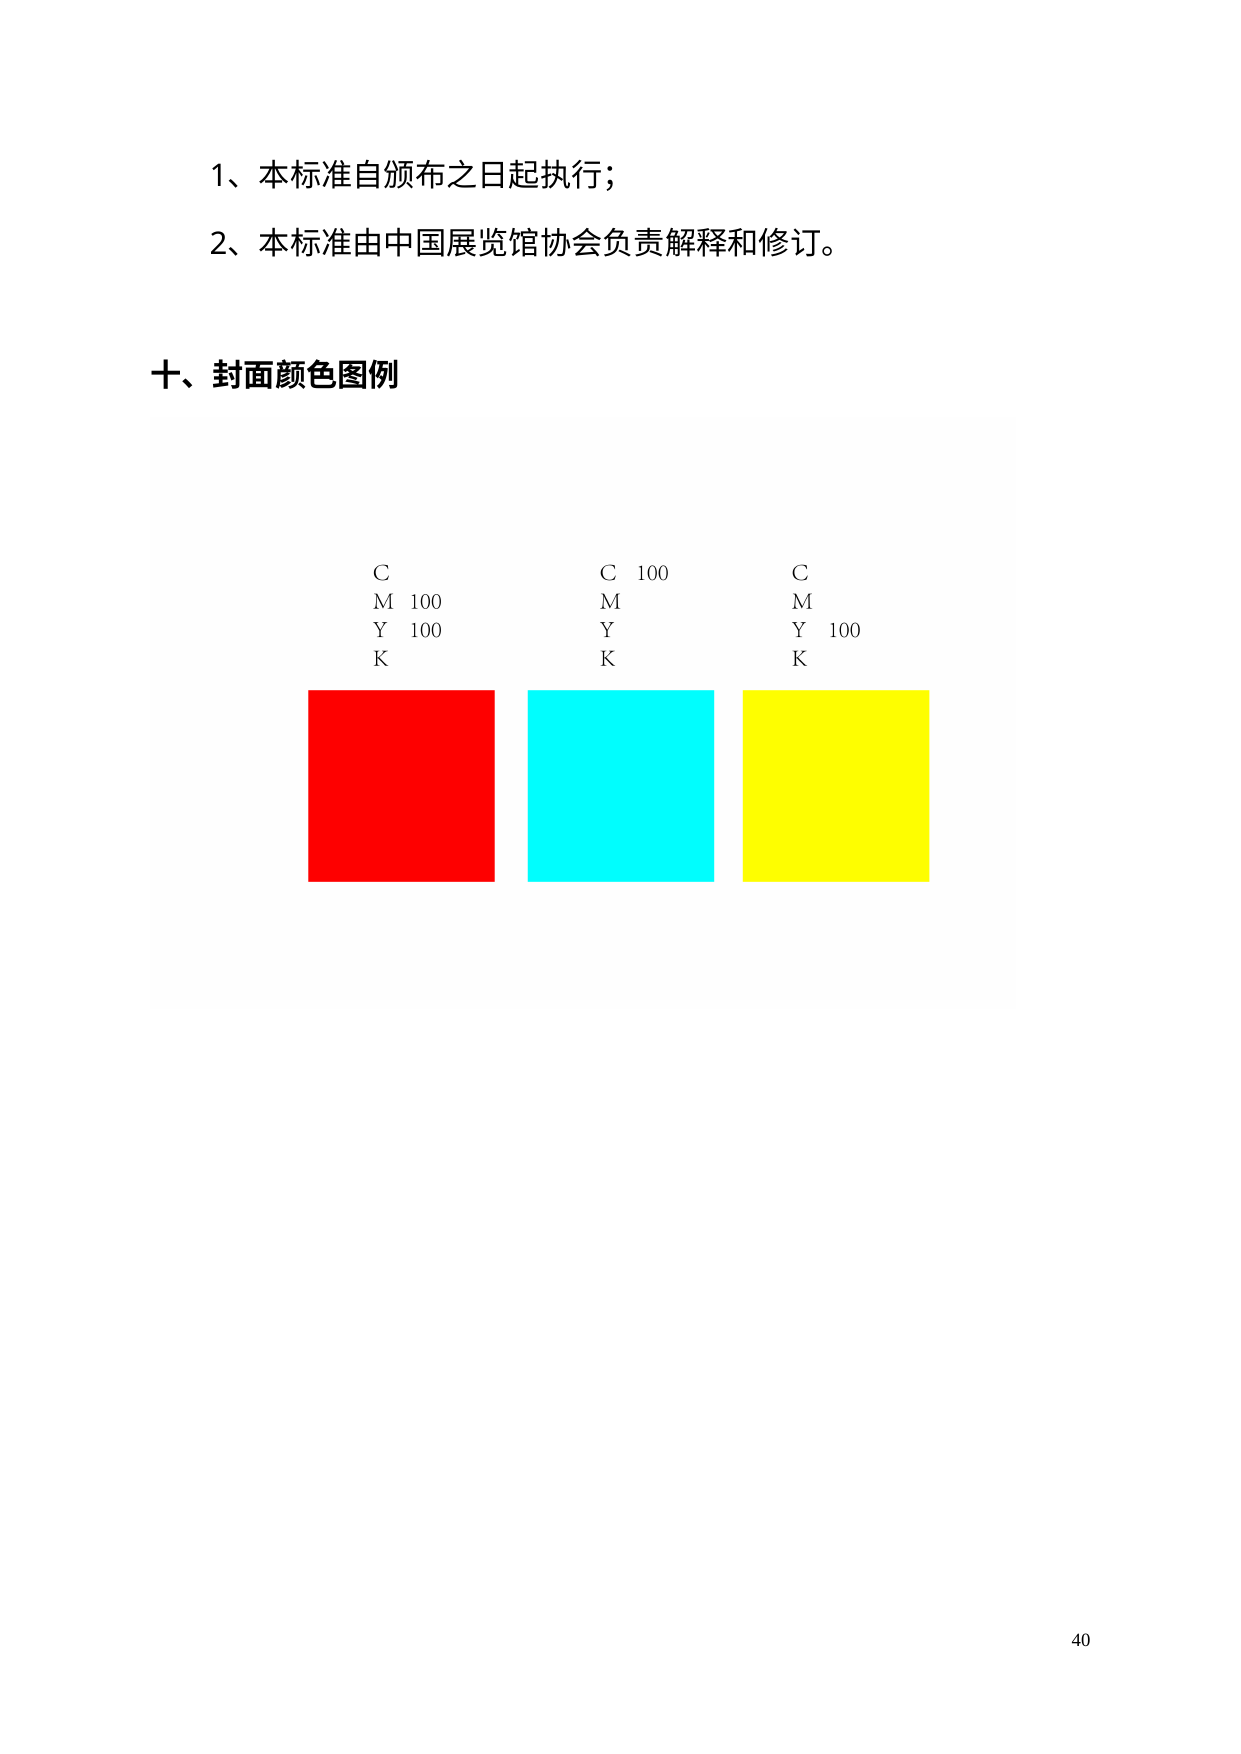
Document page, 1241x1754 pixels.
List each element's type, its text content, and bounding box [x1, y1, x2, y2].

text 2、本标准由中国展览馆协会负责解释和修订。 [150, 218, 1090, 263]
text 1、本标准自颁布之日起执行； [150, 150, 1090, 195]
picture [150, 417, 1016, 1009]
text 十、封面颜色图例 [150, 350, 1090, 395]
